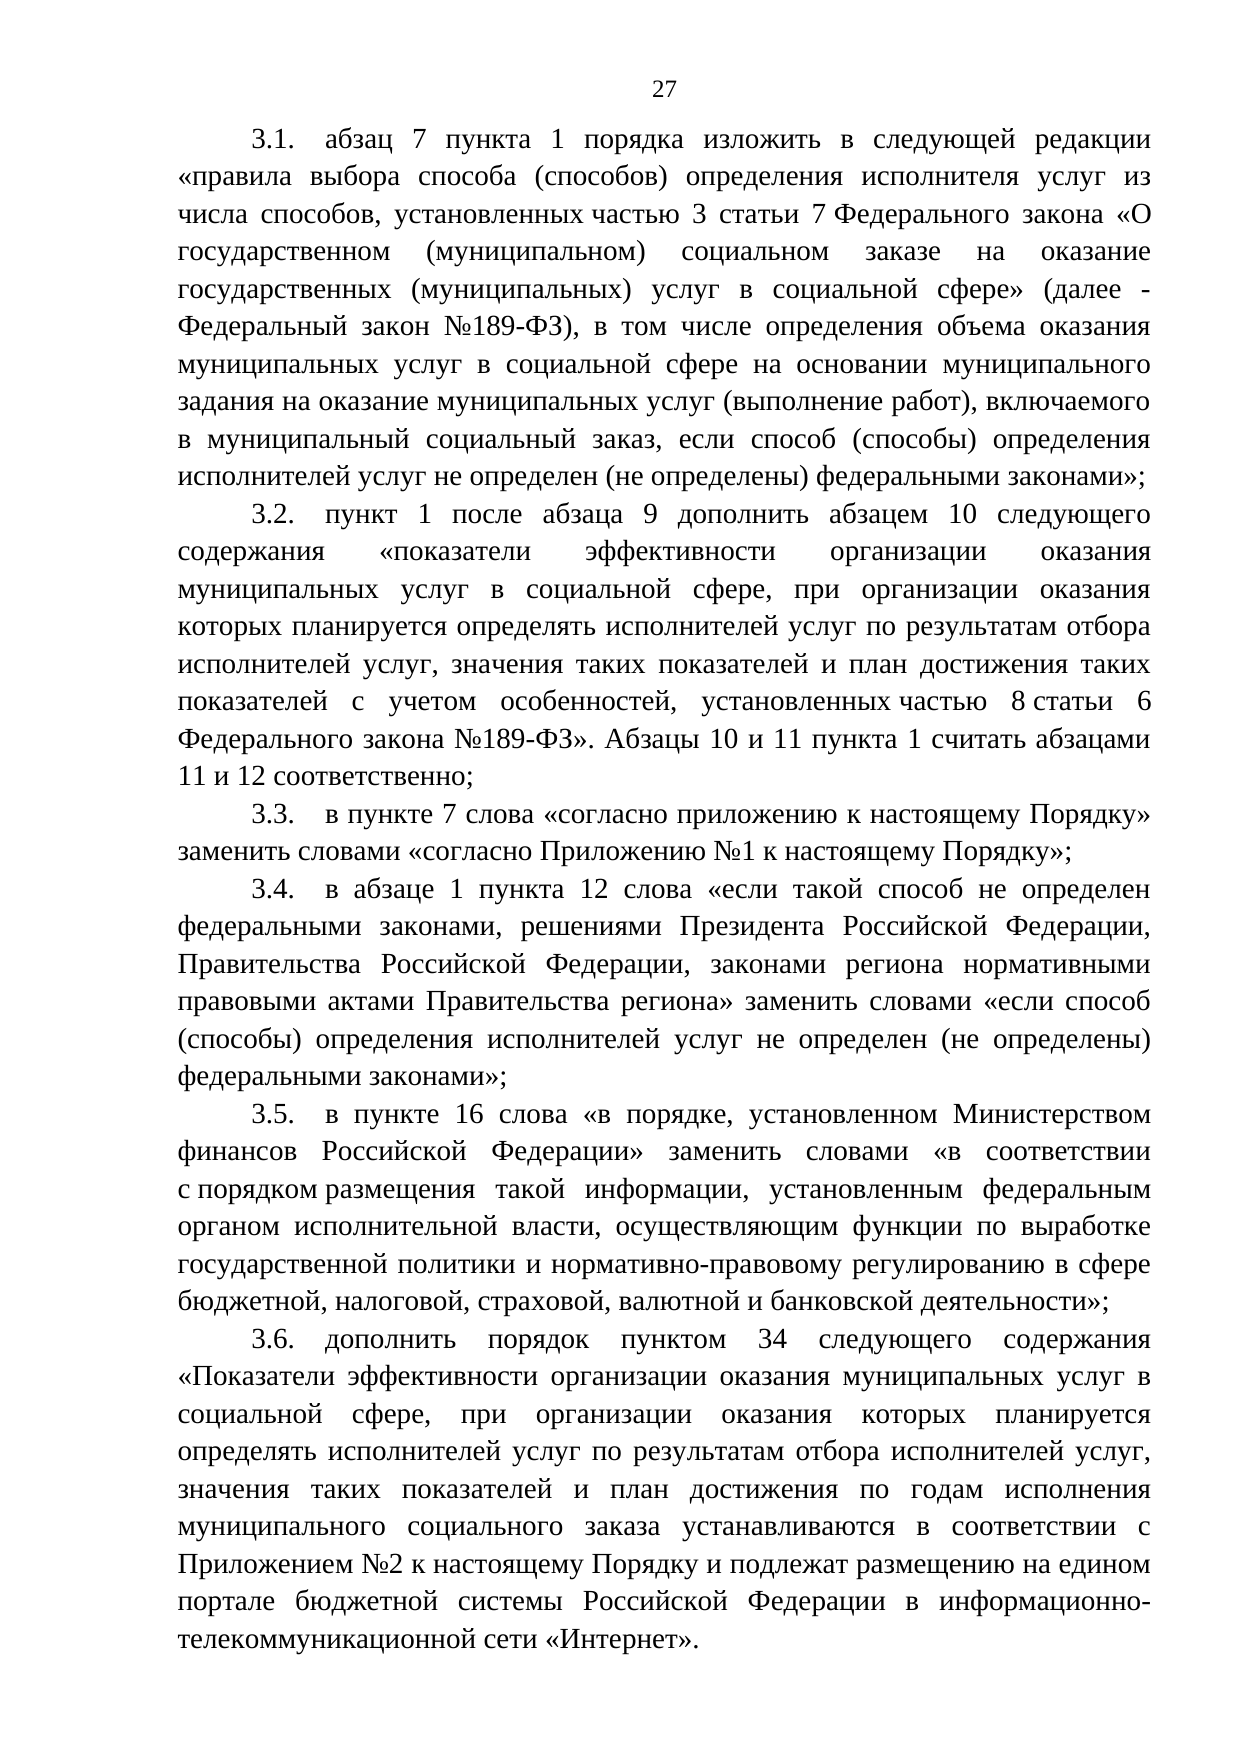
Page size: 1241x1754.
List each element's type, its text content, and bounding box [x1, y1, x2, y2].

list в пункте 16 слова «в порядке, установленном Министерством финансов Российской Федерации» заменить словами «в соответствии с порядком размещения такой информации, установленным федеральным органом исполнительной власти, осуществляющим функции по выработке государственной политики и нормативно-правовому регулированию в сфере бюджетной, налоговой, страховой, валютной и банковской деятельности»; [177, 1093, 1152, 1318]
list дополнить порядок пунктом 34 следующего содержания «Показатели эффективности организации оказания муниципальных услуг в социальной сфере, при организации оказания которых планируется определять исполнителей услуг по результатам отбора исполнителей услуг, значения таких показателей и план достижения по годам исполнения муниципального социального заказа устанавливаются в соответствии с Приложением №2 к настоящему Порядку и подлежат размещению на едином портале бюджетной системы Российской Федерации в информационно-телекоммуникационной сети «Интернет». [177, 1318, 1152, 1656]
list в абзаце 1 пункта 12 слова «если такой способ не определен федеральными законами, решениями Президента Российской Федерации, Правительства Российской Федерации, законами региона нормативными правовыми актами Правительства региона» заменить словами «если способ (способы) определения исполнителей услуг не определен (не определены) федеральными законами»; [177, 868, 1152, 1093]
list пункт 1 после абзаца 9 дополнить абзацем 10 следующего содержания «показатели эффективности организации оказания муниципальных услуг в социальной сфере, при организации оказания которых планируется определять исполнителей услуг по результатам отбора исполнителей услуг, значения таких показателей и план достижения таких показателей с учетом особенностей, установленных частью 8 статьи 6 Федерального закона №189-ФЗ». Абзацы 10 и 11 пункта 1 считать абзацами 11 и 12 соответственно; [177, 493, 1152, 793]
list в пункте 7 слова «согласно приложению к настоящему Порядку» заменить словами «согласно Приложению №1 к настоящему Порядку»; [177, 793, 1152, 868]
list абзац 7 пункта 1 порядка изложить в следующей редакции «правила выбора способа (способов) определения исполнителя услуг из числа способов, установленных частью 3 статьи 7 Федерального закона «О государственном (муниципальном) социальном заказе на оказание государственных (муниципальных) услуг в социальной сфере» (далее - Федеральный закон №189-ФЗ), в том числе определения объема оказания муниципальных услуг в социальной сфере на основании муниципального задания на оказание муниципальных услуг (выполнение работ), включаемого в муниципальный социальный заказ, если способ (способы) определения исполнителей услуг не определен (не определены) федеральными законами»; [177, 118, 1152, 493]
